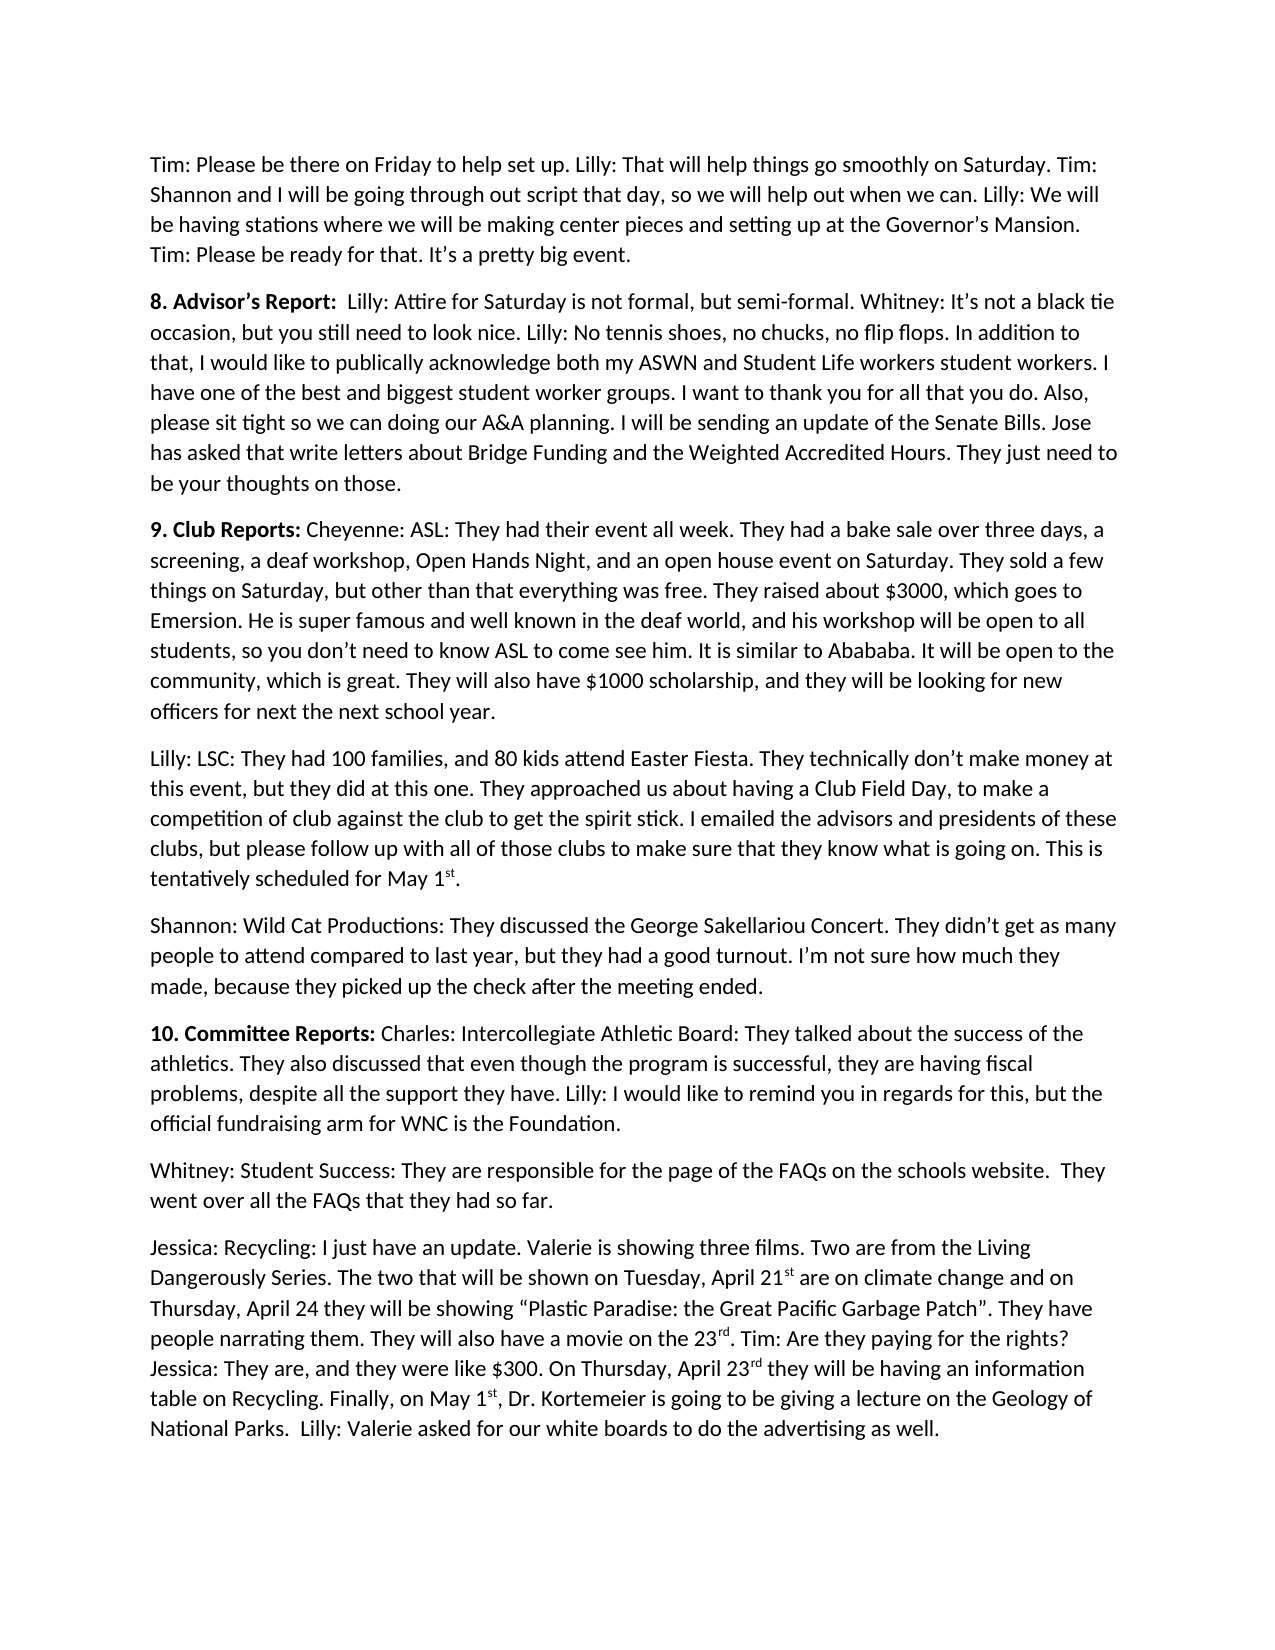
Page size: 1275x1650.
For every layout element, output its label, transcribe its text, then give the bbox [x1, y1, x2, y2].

text Whitney: Student Success: They are responsible for the page of the FAQs on the schools website. They went over all the FAQs that they had so far. [150, 1156, 1125, 1214]
text 8. Advisor’s Report: Lilly: Attire for Saturday is not formal, but semi-formal. Whitney: It’s not a black tie occasion, but you still need to look nice. Lilly: No tennis shoes, no chucks, no flip flops. In addition to that, I would like to publically acknowledge both my ASWN and Student Life workers student workers. I have one of the best and biggest student worker groups. I want to thank you for all that you do. Also, please sit tight so we can doing our A&A planning. I will be sending an update of the Senate Bills. Jose has asked that write letters about Bridge Funding and the Weighted Accredited Hours. They just need to be your thoughts on those. [150, 287, 1125, 497]
text Jessica: Recycling: I just have an update. Valerie is showing three films. Two are from the Living Dangerously Series. The two that will be shown on Tuesday, April 21st are on climate change and on Thursday, April 24 they will be showing “Plastic Paradise: the Great Pacific Garbage Patch”. They have people narrating them. They will also have a movie on the 23rd. Tim: Are they paying for the rights? Jessica: They are, and they were like $300. On Thursday, April 23rd they will be having an information table on Recycling. Finally, on May 1st, Dr. Kortemeier is going to be giving a lecture on the Geology of National Parks. Lilly: Valerie asked for our white boards to do the advertising as well. [150, 1233, 1125, 1443]
text Tim: Please be there on Friday to help set up. Lilly: That will help things go smoothly on Saturday. Tim: Shannon and I will be going through out script that day, so we will help out when we can. Lilly: We will be having stations where we will be making center pieces and setting up at the Governor’s Mansion. Tim: Please be ready for that. It’s a pretty big event. [150, 150, 1125, 269]
text Shannon: Wild Cat Productions: They discussed the George Sakellariou Concert. They didn’t get as many people to attend compared to last year, but they had a good turnout. I’m not sure how much they made, because they picked up the check after the meeting ended. [150, 911, 1125, 1000]
text 10. Committee Reports: Charles: Intercollegiate Athletic Board: They talked about the success of the athletics. They also discussed that even though the program is successful, they are having fiscal problems, despite all the support they have. Lilly: I would like to remind you in regards for this, but the official fundraising arm for WNC is the Foundation. [150, 1019, 1125, 1137]
text 9. Club Reports: Cheyenne: ASL: They had their event all week. They had a bake sale over three days, a screening, a deaf workshop, Open Hands Night, and an open house event on Saturday. They sold a few things on Saturday, but other than that everything was free. They raised about $3000, which goes to Emersion. He is super famous and well known in the deaf world, and his workshop will be open to all students, so you don’t need to know ASL to come see him. It is similar to Abababa. It will be open to the community, which is great. They will also have $1000 scholarship, and they will be looking for new officers for next the next school year. [150, 516, 1125, 725]
text Lilly: LSC: They had 100 families, and 80 kids attend Easter Fiesta. They technically don’t make money at this event, but they did at this one. They approached us about having a Club Field Day, to make a competition of club against the club to get the spirit stick. I emailed the advisors and presidents of these clubs, but please follow up with all of those clubs to make sure that they know what is going on. This is tentatively scheduled for May 1st. [150, 744, 1125, 893]
